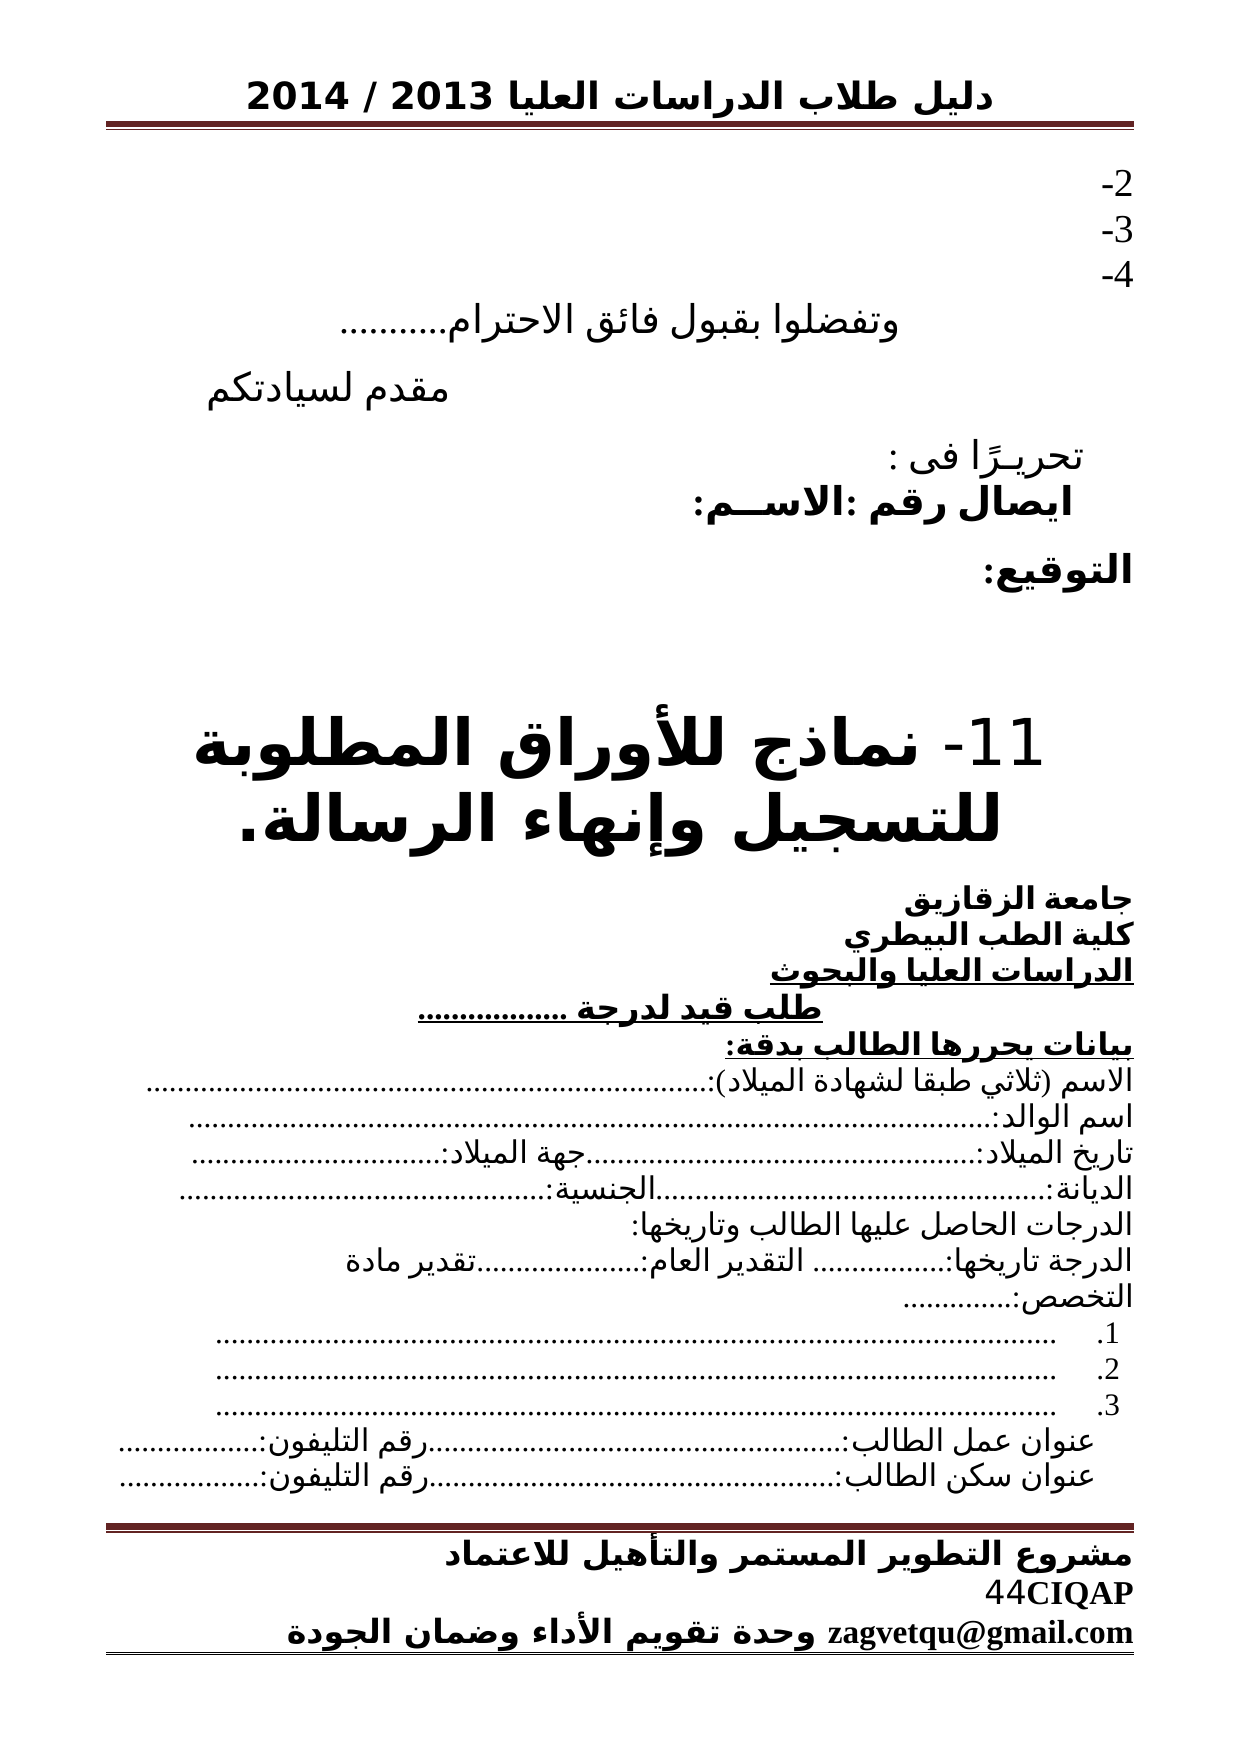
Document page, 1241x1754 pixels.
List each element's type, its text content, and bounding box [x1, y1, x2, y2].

list ............................................................................................................ [106, 1386, 1096, 1422]
text بيانات يحررها الطالب بدقة: [106, 1026, 1134, 1062]
list ............................................................................................................ [106, 1350, 1096, 1386]
text التوقيع: [106, 546, 1134, 592]
text الديانة:..................................................الجنسية:............................................... [106, 1170, 1134, 1206]
text الدرجات الحاصل عليها الطالب وتاريخها: [106, 1206, 1134, 1242]
text ايصال رقم :الاســم: [106, 478, 1134, 523]
text 2- [106, 159, 1134, 205]
text تاريخ الميلاد:..................................................جهة الميلاد:................................ [106, 1134, 1134, 1170]
text الاسم (ثلاثي طبقا لشهادة الميلاد):........................................................................ [106, 1062, 1134, 1098]
text اسم الوالد:....................................................................................................... [106, 1098, 1134, 1134]
text طلب قيد لدرجة .................. [106, 988, 1134, 1026]
text عنوان عمل الطالب:.....................................................رقم التليفون:.................. [106, 1422, 1096, 1458]
text تحريـرًا فى : [106, 432, 1134, 478]
text جامعة الزقازيق [106, 880, 1134, 916]
text كلية الطب البيطري [106, 916, 1134, 952]
text الدرجة تاريخها:................. التقدير العام:.....................تقدير مادة التخصص:.............. [106, 1242, 1134, 1314]
text مقدم لسيادتكم [106, 364, 1134, 410]
text 4- [106, 251, 1134, 296]
text عنوان سكن الطالب:....................................................رقم التليفون:.................. [106, 1458, 1096, 1494]
text 11- نماذج للأوراق المطلوبة للتسجيل وإنهاء الرسالة. [106, 706, 1134, 856]
text وتفضلوا بقبول فائق الاحترام........... [106, 296, 1134, 342]
text 3- [106, 205, 1134, 251]
list ............................................................................................................ [106, 1314, 1096, 1350]
text الدراسات العليا والبحوث [106, 952, 1134, 988]
